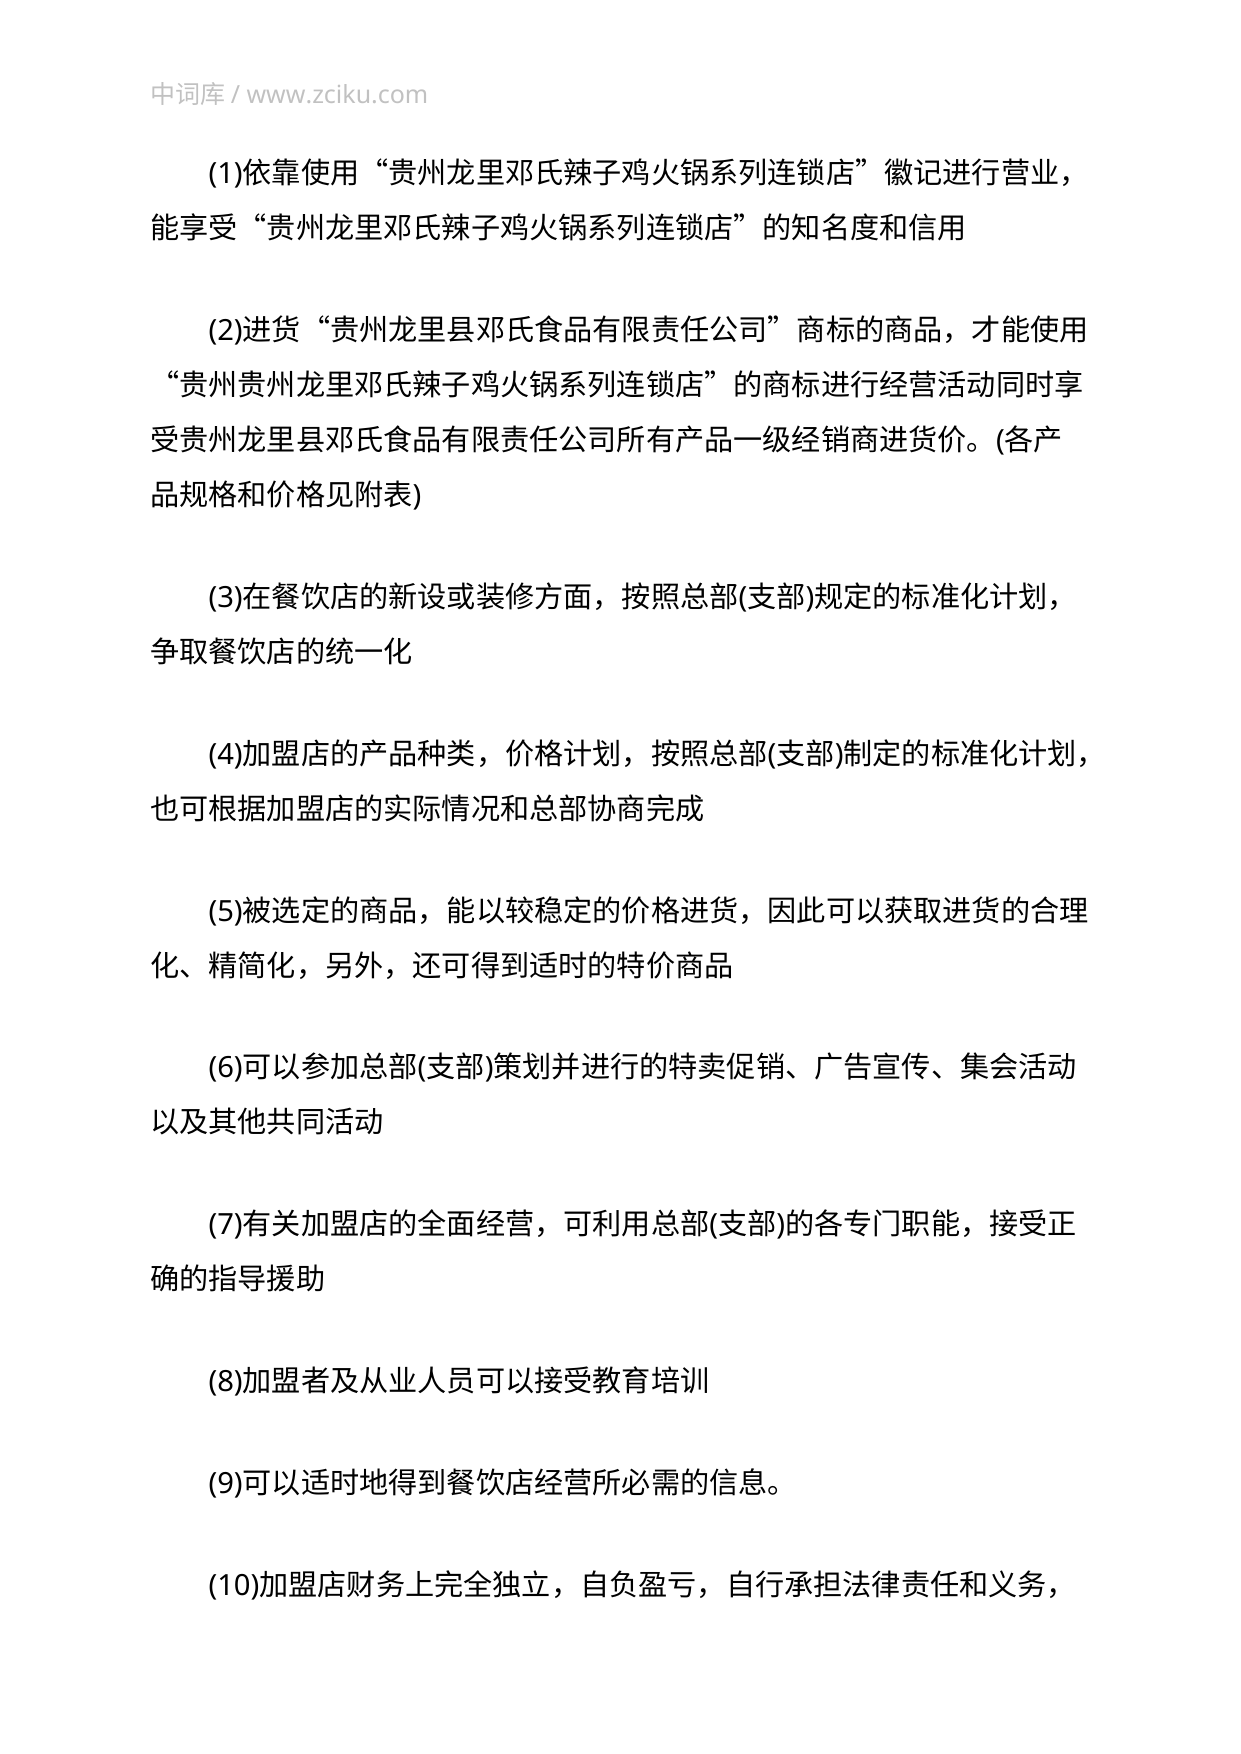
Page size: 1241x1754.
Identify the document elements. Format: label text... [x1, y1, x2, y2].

text (2)进货“贵州龙里县邓氏食品有限责任公司”商标的商品，才能使用“贵州贵州龙里邓氏辣子鸡火锅系列连锁店”的商标进行经营活动同时享受贵州龙里县邓氏食品有限责任公司所有产品一级经销商进货价。(各产品规格和价格见附表) [150, 307, 1090, 514]
text (5)被选定的商品，能以较稳定的价格进货，因此可以获取进货的合理化、精简化，另外，还可得到适时的特价商品 [150, 887, 1090, 984]
text (1)依靠使用“贵州龙里邓氏辣子鸡火锅系列连锁店”徽记进行营业，能享受“贵州龙里邓氏辣子鸡火锅系列连锁店”的知名度和信用 [150, 150, 1090, 247]
text (9)可以适时地得到餐饮店经营所必需的信息。 [150, 1459, 1090, 1502]
text (8)加盟者及从业人员可以接受教育培训 [150, 1357, 1090, 1400]
text (3)在餐饮店的新设或装修方面，按照总部(支部)规定的标准化计划，争取餐饮店的统一化 [150, 574, 1090, 671]
text (7)有关加盟店的全面经营，可利用总部(支部)的各专门职能，接受正确的指导援助 [150, 1201, 1090, 1298]
text (6)可以参加总部(支部)策划并进行的特卖促销、广告宣传、集会活动以及其他共同活动 [150, 1044, 1090, 1141]
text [150, 1561, 1090, 1604]
text (4)加盟店的产品种类，价格计划，按照总部(支部)制定的标准化计划，也可根据加盟店的实际情况和总部协商完成 [150, 730, 1090, 828]
